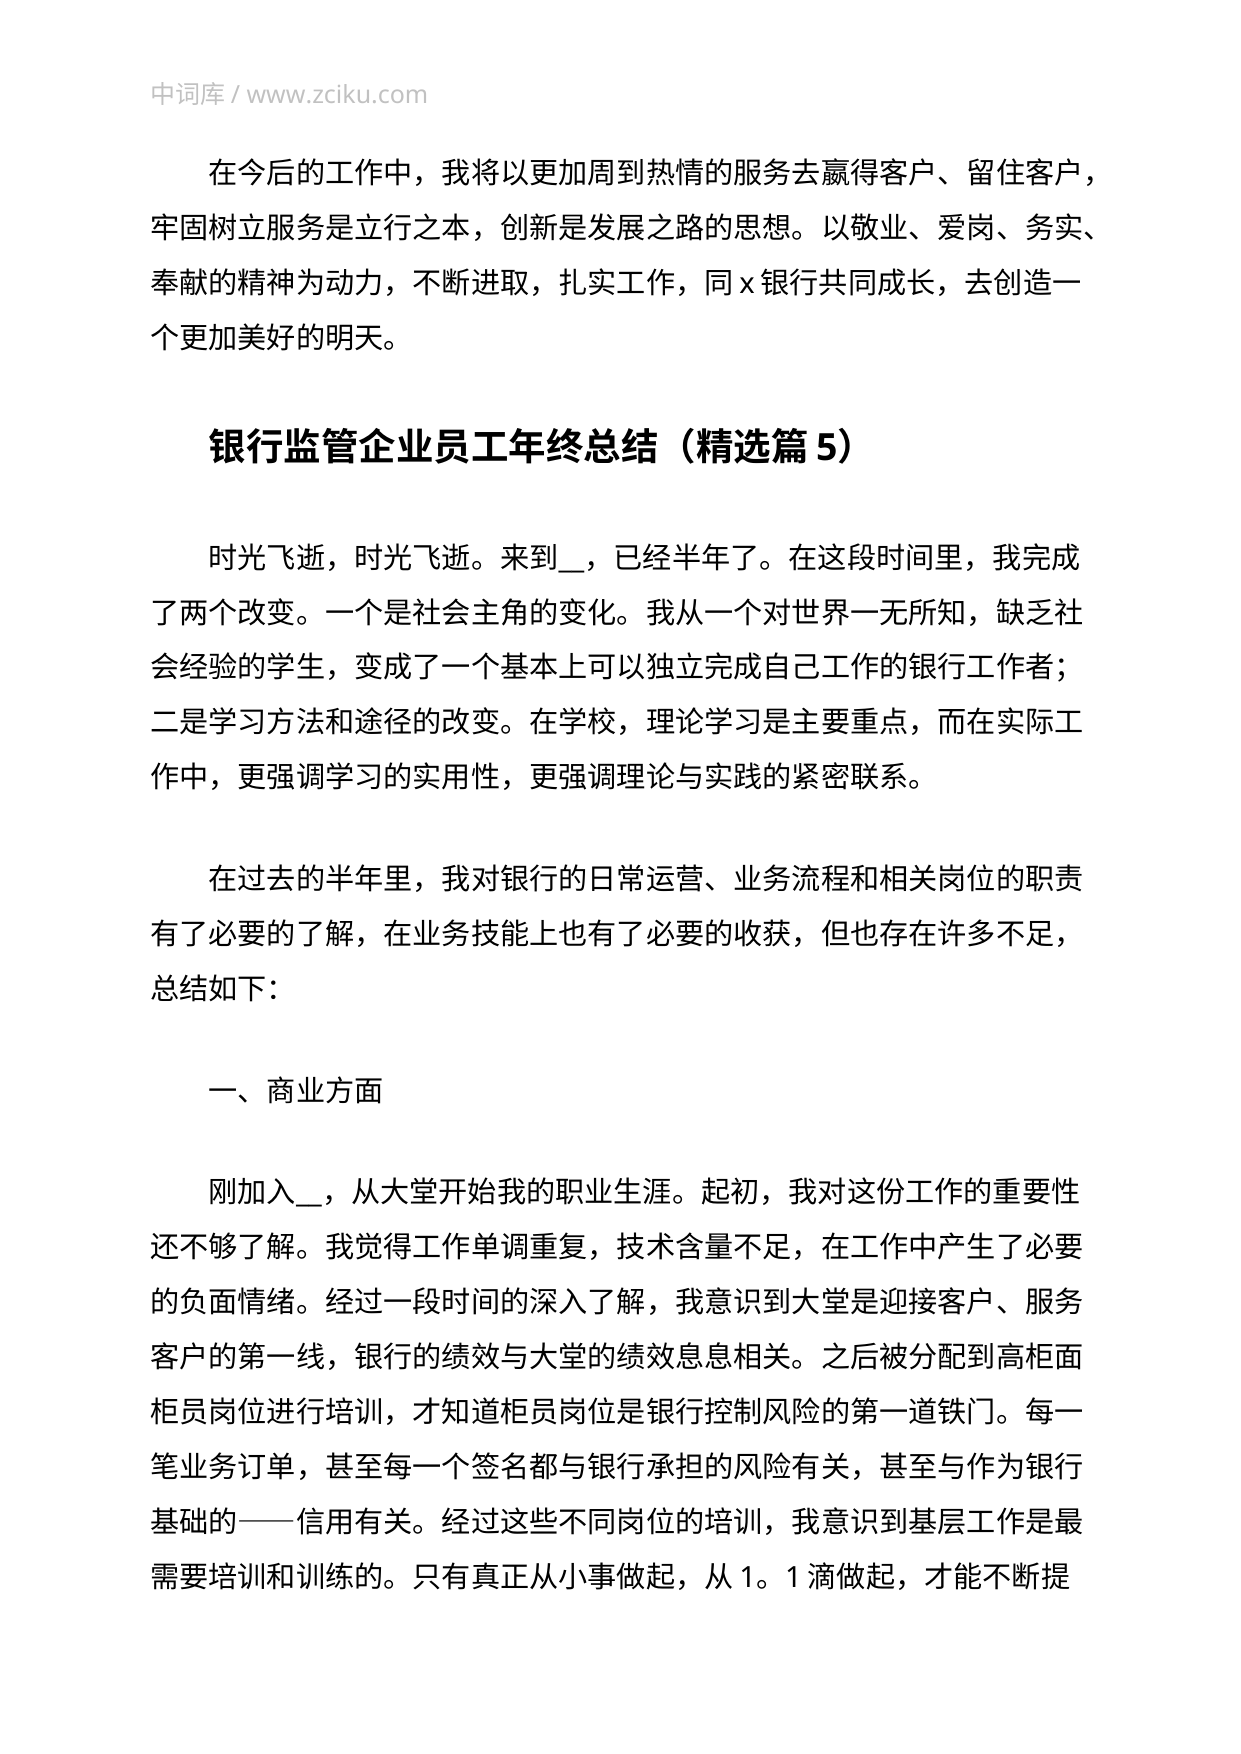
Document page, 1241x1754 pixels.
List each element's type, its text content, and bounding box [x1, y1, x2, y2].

text 银行监管企业员工年终总结（精选篇5） [150, 417, 1090, 471]
text 时光飞逝，时光飞逝。来到__，已经半年了。在这段时间里，我完成了两个改变。一个是社会主角的变化。我从一个对世界一无所知，缺乏社会经验的学生，变成了一个基本上可以独立完成自己工作的银行工作者；二是学习方法和途径的改变。在学校，理论学习是主要重点，而在实际工作中，更强调学习的实用性，更强调理论与实践的紧密联系。 [150, 534, 1090, 796]
text 在过去的半年里，我对银行的日常运营、业务流程和相关岗位的职责有了必要的了解，在业务技能上也有了必要的收获，但也存在许多不足，总结如下： [150, 856, 1090, 1008]
text 在今后的工作中，我将以更加周到热情的服务去嬴得客户、留住客户，牢固树立服务是立行之本，创新是发展之路的思想。以敬业、爱岗、务实、奉献的精神为动力，不断进取，扎实工作，同x银行共同成长，去创造一个更加美好的明天。 [150, 150, 1090, 357]
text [150, 1169, 1090, 1596]
text 一、商业方面 [150, 1067, 1090, 1109]
